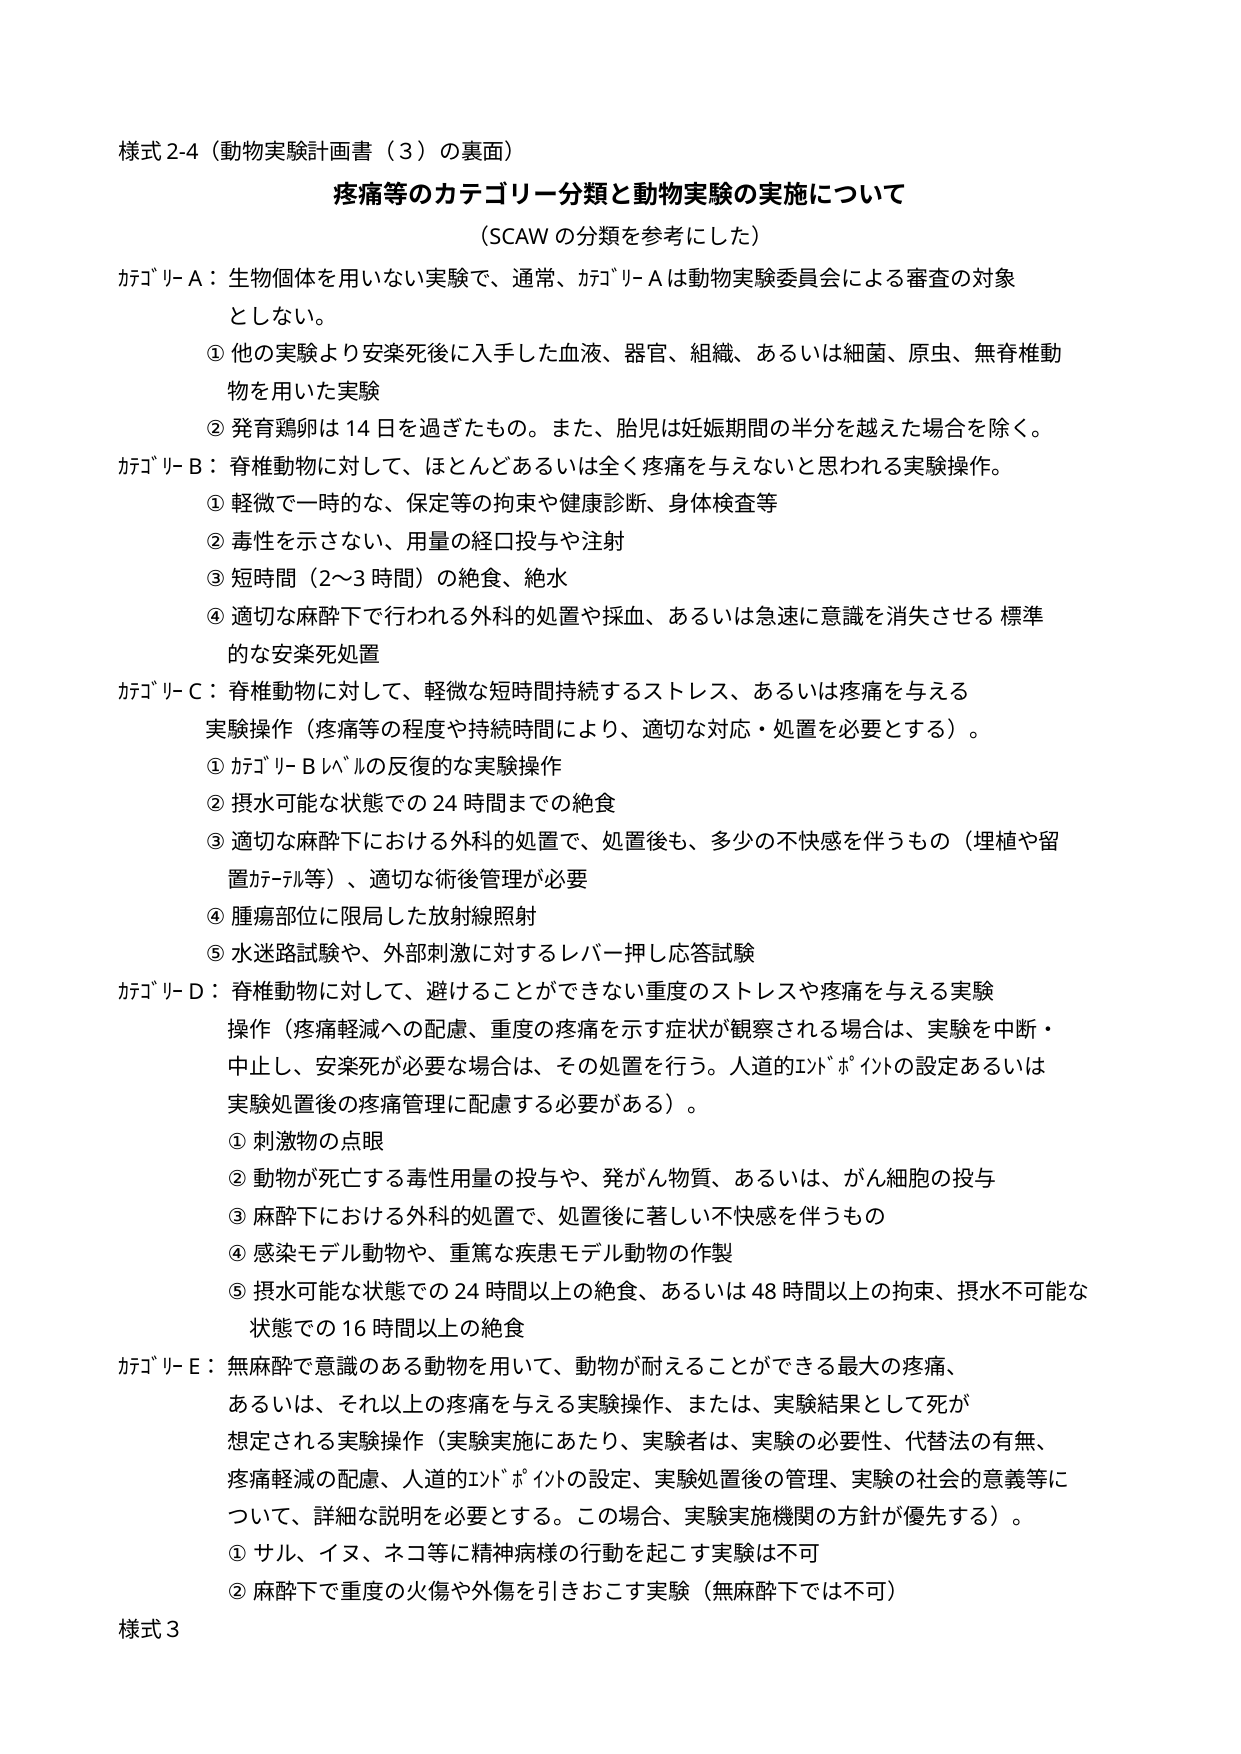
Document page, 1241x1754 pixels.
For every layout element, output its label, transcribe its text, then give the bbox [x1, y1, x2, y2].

text ついて、詳細な説明を必要とする。この場合、実験実施機関の方針が優先する）。 [118, 1496, 1122, 1534]
text 様式2-4（動物実験計画書（３）の裏面） [118, 131, 1122, 169]
text ① 刺激物の点眼 [118, 1121, 1122, 1159]
text ⑤ 摂水可能な状態での24 時間以上の絶食、あるいは48 時間以上の拘束、摂水不可能な [118, 1271, 1122, 1309]
text 中止し、安楽死が必要な場合は、その処置を行う。人道的ｴﾝﾄﾞﾎﾟｲﾝﾄの設定あるいは [118, 1046, 1122, 1084]
text ② 摂水可能な状態での24 時間までの絶食 [118, 784, 1122, 821]
text 物を用いた実験 [118, 371, 1122, 409]
text ③ 適切な麻酔下における外科的処置で、処置後も、多少の不快感を伴うもの（埋植や留 [118, 821, 1122, 859]
text ① サル、イヌ、ネコ等に精神病様の行動を起こす実験は不可 [118, 1534, 1122, 1571]
text ⑤ 水迷路試験や、外部刺激に対するレバー押し応答試験 [118, 934, 1122, 971]
text ｶﾃｺﾞﾘｰB： 脊椎動物に対して、ほとんどあるいは全く疼痛を与えないと思われる実験操作。 [118, 446, 1122, 484]
text ② 毒性を示さない、用量の経口投与や注射 [118, 521, 1122, 559]
text 実験操作（疼痛等の程度や持続時間により、適切な対応・処置を必要とする）。 [118, 709, 1122, 746]
text ｶﾃｺﾞﾘｰA： 生物個体を用いない実験で、通常、ｶﾃｺﾞﾘｰAは動物実験委員会による審査の対象 [118, 259, 1122, 296]
text 疼痛等のカテゴリー分類と動物実験の実施について [118, 173, 1122, 211]
text 操作（疼痛軽減への配慮、重度の疼痛を示す症状が観察される場合は、実験を中断・ [118, 1009, 1122, 1046]
text あるいは、それ以上の疼痛を与える実験操作、または、実験結果として死が [118, 1384, 1122, 1421]
text 想定される実験操作（実験実施にあたり、実験者は、実験の必要性、代替法の有無、 [118, 1421, 1122, 1459]
text ｶﾃｺﾞﾘｰE： 無麻酔で意識のある動物を用いて、動物が耐えることができる最大の疼痛、 [118, 1346, 1122, 1384]
text （SCAW の分類を参考にした） [118, 216, 1122, 254]
text としない。 [118, 296, 1122, 334]
text ③ 麻酔下における外科的処置で、処置後に著しい不快感を伴うもの [118, 1196, 1122, 1234]
text ④ 感染モデル動物や、重篤な疾患モデル動物の作製 [118, 1234, 1122, 1271]
text ① 他の実験より安楽死後に入手した血液、器官、組織、あるいは細菌、原虫、無脊椎動 [118, 334, 1122, 371]
text 実験処置後の疼痛管理に配慮する必要がある）。 [118, 1084, 1122, 1121]
text 様式３ [118, 1609, 1122, 1646]
text ② 発育鶏卵は14 日を過ぎたもの。また、胎児は妊娠期間の半分を越えた場合を除く。 [118, 409, 1122, 446]
text ③ 短時間（2～3 時間）の絶食、絶水 [118, 559, 1122, 596]
text ④ 腫瘍部位に限局した放射線照射 [118, 896, 1122, 934]
text ② 動物が死亡する毒性用量の投与や、発がん物質、あるいは、がん細胞の投与 [118, 1159, 1122, 1196]
text ④ 適切な麻酔下で行われる外科的処置や採血、あるいは急速に意識を消失させる 標準 [118, 596, 1122, 634]
text ② 麻酔下で重度の火傷や外傷を引きおこす実験（無麻酔下では不可） [118, 1571, 1122, 1609]
text 置ｶﾃｰﾃﾙ等）、適切な術後管理が必要 [118, 859, 1122, 896]
text ｶﾃｺﾞﾘｰD： 脊椎動物に対して、避けることができない重度のストレスや疼痛を与える実験 [118, 971, 1122, 1009]
text ① 軽微で一時的な、保定等の拘束や健康診断、身体検査等 [118, 484, 1122, 521]
text 的な安楽死処置 [118, 634, 1122, 671]
text 疼痛軽減の配慮、人道的ｴﾝﾄﾞﾎﾟｲﾝﾄの設定、実験処置後の管理、実験の社会的意義等に [118, 1459, 1122, 1496]
text 状態での16 時間以上の絶食 [118, 1309, 1122, 1346]
text ｶﾃｺﾞﾘｰC： 脊椎動物に対して、軽微な短時間持続するストレス、あるいは疼痛を与える [118, 671, 1122, 709]
text ① ｶﾃｺﾞﾘｰ B ﾚﾍﾞﾙの反復的な実験操作 [118, 746, 1122, 784]
